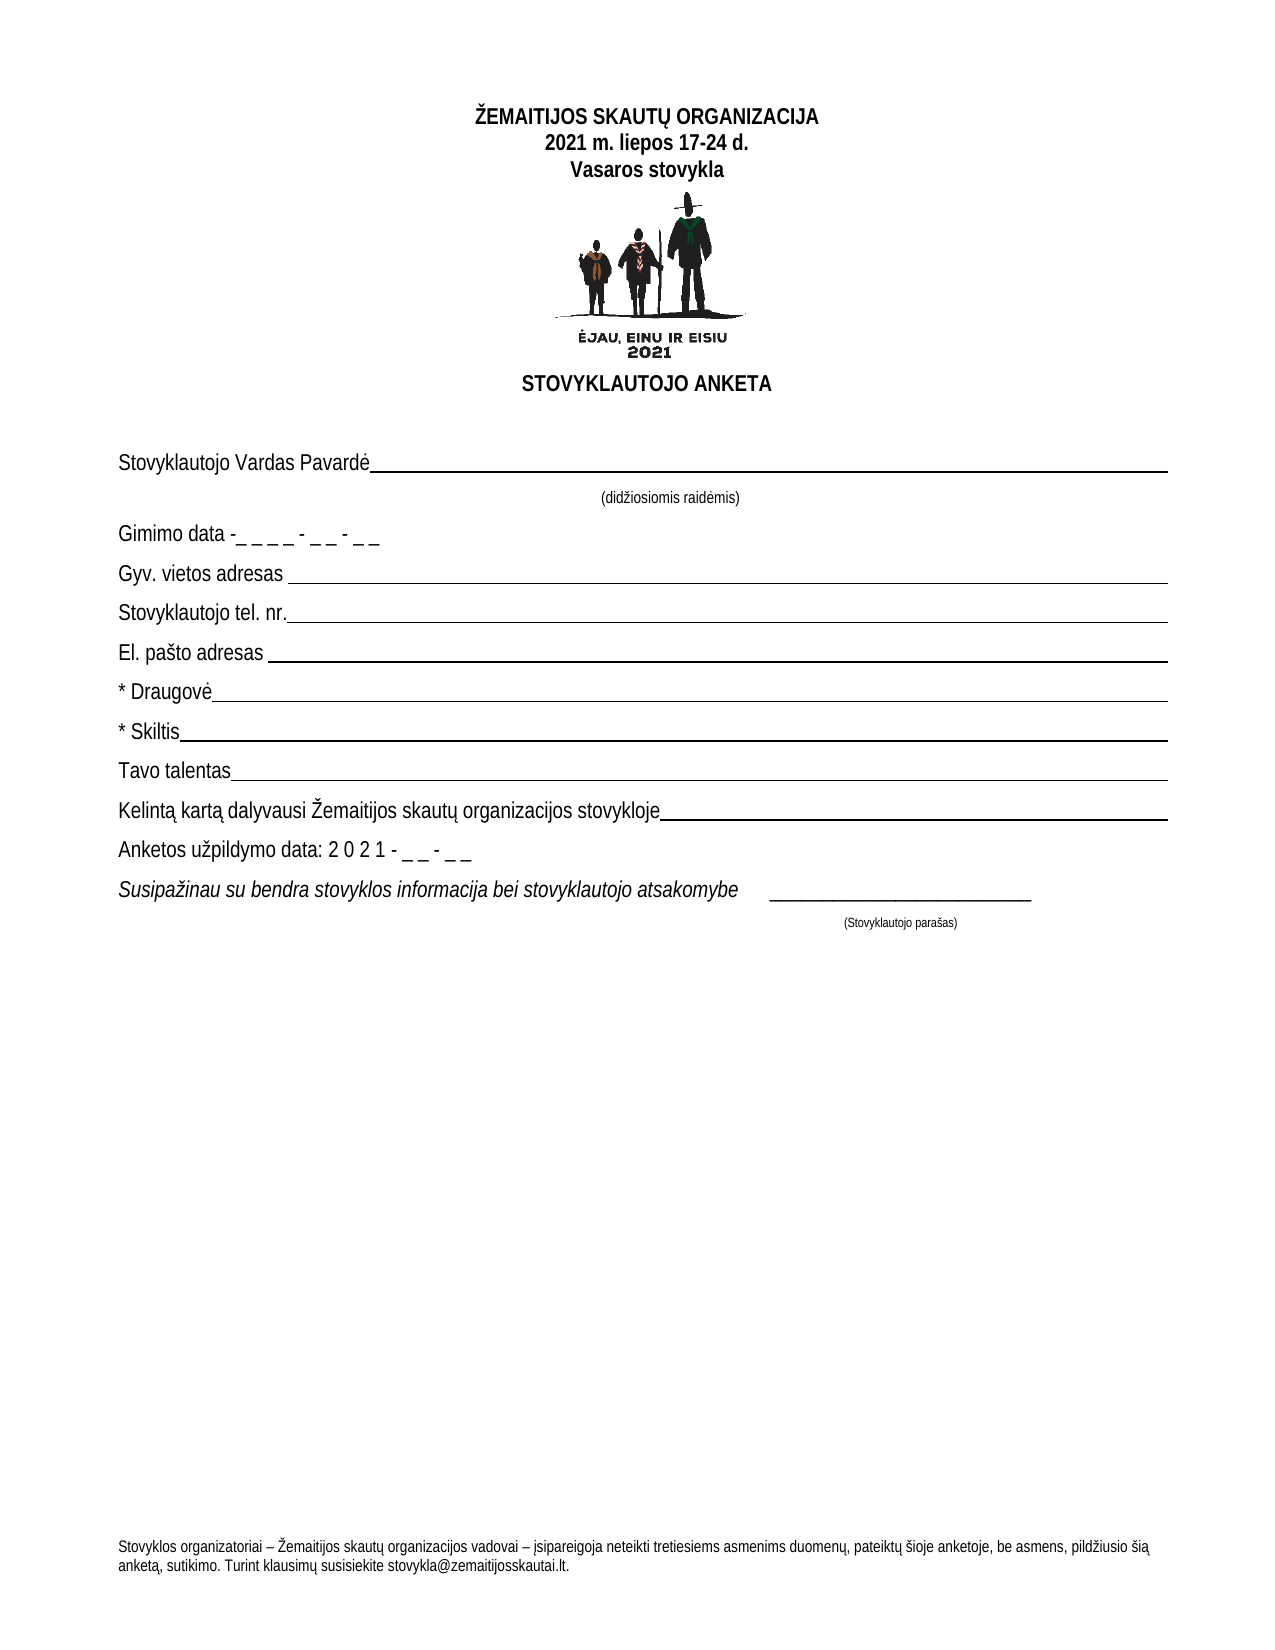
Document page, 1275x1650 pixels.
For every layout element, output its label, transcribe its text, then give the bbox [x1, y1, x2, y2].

text Gyv. vietos adresas [118, 560, 1222, 586]
text Anketos užpildymo data: 2 0 2 1 - _ _ - _ _ [118, 836, 1222, 862]
text Tavo talentas [118, 757, 1222, 783]
text Stovyklautojo tel. nr. [118, 599, 1222, 626]
text Kelintą kartą dalyvausi Žemaitijos skautų organizacijos stovykloje [118, 797, 1222, 823]
text * Draugovė [118, 678, 1222, 704]
picture [553, 192, 746, 358]
text 2021 m. liepos 17-24 d. [71, 129, 1222, 156]
text El. pašto adresas [118, 639, 1222, 665]
text Vasaros stovykla [71, 156, 1222, 182]
text * Skiltis [118, 718, 1222, 744]
text Stovyklautojo Vardas Pavardė [118, 448, 1222, 475]
text ŽEMAITIJOS SKAUTŲ ORGANIZACIJA [71, 103, 1222, 129]
text STOVYKLAUTOJO ANKETA [71, 369, 1222, 396]
text (didžiosiomis raidėmis) [118, 488, 1222, 507]
text Susipažinau su bendra stovyklos informacija bei stovyklautojo atsakomybe _________________________ (Stovyklautojo parašas) [118, 876, 1222, 941]
text Gimimo data -_ _ _ _ - _ _ - _ _ [118, 520, 1222, 547]
